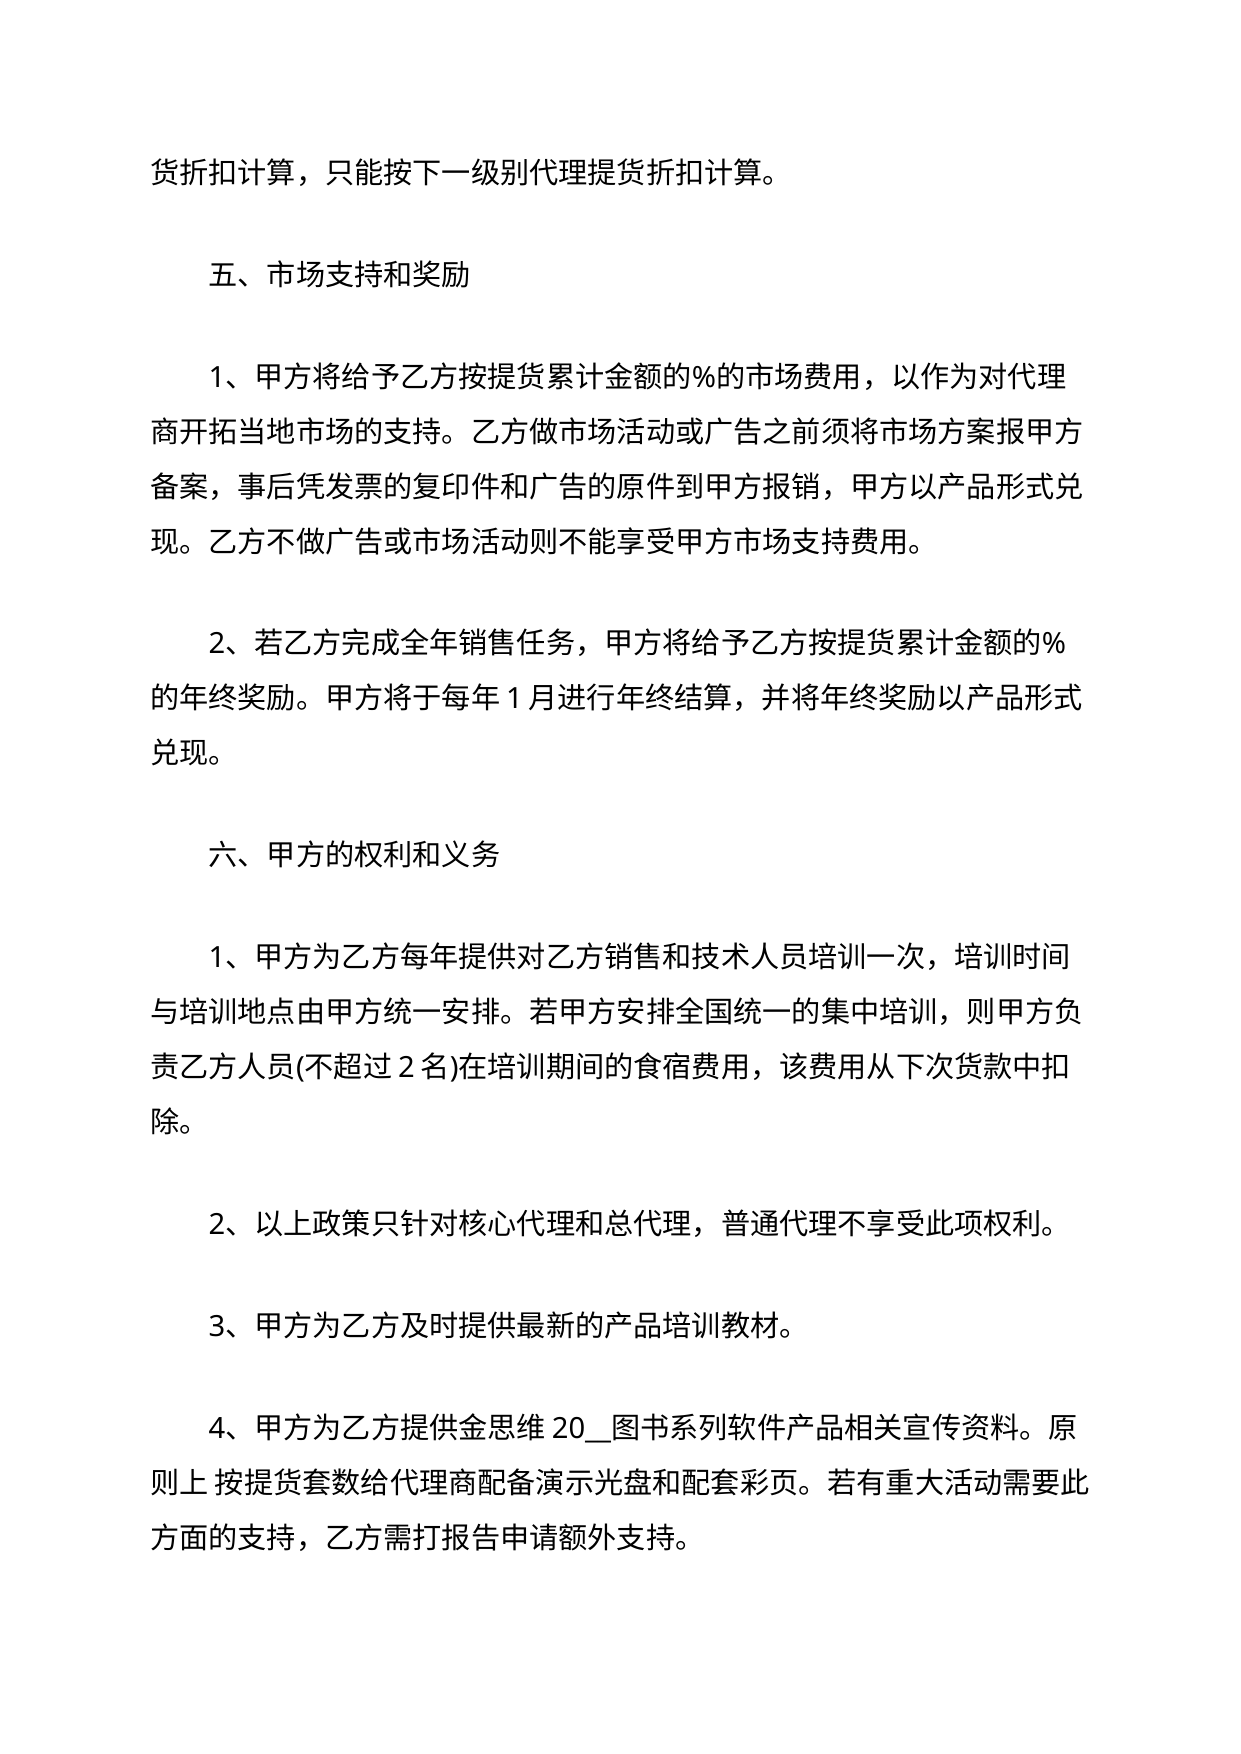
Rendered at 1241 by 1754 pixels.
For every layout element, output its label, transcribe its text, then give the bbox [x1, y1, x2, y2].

text 1、甲方将给予乙方按提货累计金额的%的市场费用，以作为对代理商开拓当地市场的支持。乙方做市场活动或广告之前须将市场方案报甲方备案，事后凭发票的复印件和广告的原件到甲方报销，甲方以产品形式兑现。乙方不做广告或市场活动则不能享受甲方市场支持费用。 [150, 353, 1090, 561]
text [150, 150, 1090, 192]
text 五、市场支持和奖励 [150, 252, 1090, 294]
text 2、以上政策只针对核心代理和总代理，普通代理不享受此项权利。 [150, 1200, 1090, 1243]
text 2、若乙方完成全年销售任务，甲方将给予乙方按提货累计金额的%的年终奖励。甲方将于每年1月进行年终结算，并将年终奖励以产品形式兑现。 [150, 620, 1090, 772]
text 1、甲方为乙方每年提供对乙方销售和技术人员培训一次，培训时间与培训地点由甲方统一安排。若甲方安排全国统一的集中培训，则甲方负责乙方人员(不超过2名)在培训期间的食宿费用，该费用从下次货款中扣除。 [150, 934, 1090, 1141]
text 4、甲方为乙方提供金思维20__图书系列软件产品相关宣传资料。原则上 按提货套数给代理商配备演示光盘和配套彩页。若有重大活动需要此方面的支持，乙方需打报告申请额外支持。 [150, 1404, 1090, 1556]
text 3、甲方为乙方及时提供最新的产品培训教材。 [150, 1302, 1090, 1345]
text 六、甲方的权利和义务 [150, 832, 1090, 874]
